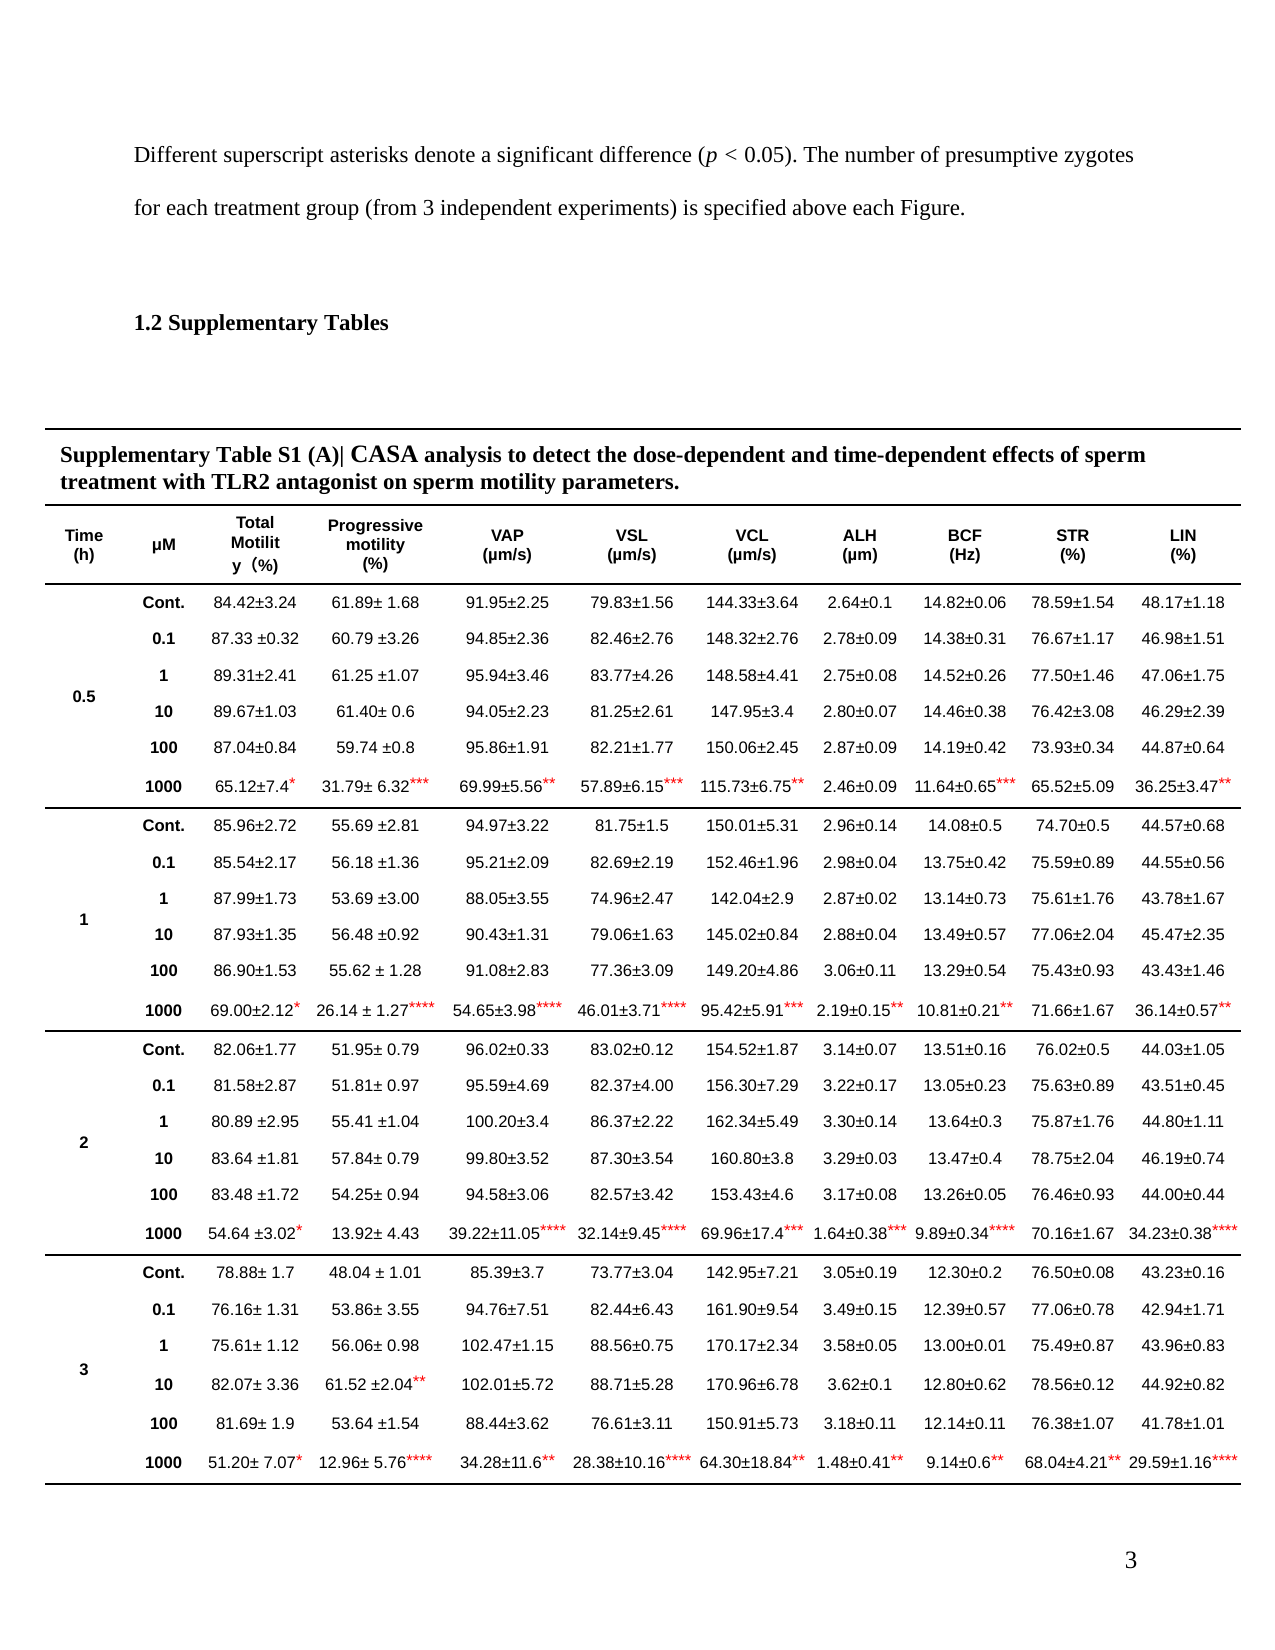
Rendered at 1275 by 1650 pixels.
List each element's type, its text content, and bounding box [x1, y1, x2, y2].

table_cell 3.14±0.07 [810, 1032, 910, 1066]
table_cell 82.44±6.43 [570, 1290, 694, 1326]
table_cell 12.39±0.57 [910, 1290, 1020, 1326]
table_cell 76.67±1.17 [1020, 620, 1125, 656]
table_cell 55.69 ±2.81 [306, 809, 445, 843]
table_cell 94.76±7.51 [445, 1290, 569, 1326]
table_cell 76.50±0.08 [1020, 1256, 1125, 1290]
table_cell 45.47±2.35 [1125, 915, 1241, 952]
table_cell 44.55±0.56 [1125, 843, 1241, 879]
table_cell 2.64±0.1 [810, 585, 910, 619]
table_cell 82.06±1.77 [204, 1032, 306, 1066]
table_cell 1000 [123, 765, 204, 807]
table_cell 2.46±0.09 [810, 765, 910, 807]
table_cell 13.47±0.4 [910, 1139, 1020, 1175]
table_cell 1.64±0.38*** [810, 1211, 910, 1253]
table_cell 87.30±3.54 [570, 1139, 694, 1175]
table_cell BCF (Hz) [910, 506, 1020, 583]
table_cell 94.05±2.23 [445, 692, 569, 728]
table_cell 54.65±3.98**** [445, 988, 569, 1030]
table_cell 10 [123, 1139, 204, 1175]
table_cell 44.92±0.82 [1125, 1362, 1241, 1404]
table_cell 57.84± 0.79 [306, 1139, 445, 1175]
table_cell 70.16±1.67 [1020, 1211, 1125, 1253]
table_cell 75.61±1.76 [1020, 879, 1125, 915]
table_cell 142.95±7.21 [694, 1256, 810, 1290]
table_cell 150.91±5.73 [694, 1405, 810, 1441]
table_header Supplementary Table S1 (A)| CASA analysis to detect the dose-dependent and time-dependent effects of sperm treatment with TLR2 antagonist on sperm motility parameters. [45, 430, 1241, 504]
table_cell 145.02±0.84 [694, 915, 810, 952]
table_cell 9.14±0.6** [910, 1441, 1020, 1483]
table_cell 43.96±0.83 [1125, 1326, 1241, 1362]
table_cell 75.49±0.87 [1020, 1326, 1125, 1362]
table_cell 11.64±0.65*** [910, 765, 1020, 807]
table_cell 13.00±0.01 [910, 1326, 1020, 1362]
table_cell 153.43±4.6 [694, 1175, 810, 1211]
table_cell 14.38±0.31 [910, 620, 1020, 656]
table_cell 3.58±0.05 [810, 1326, 910, 1362]
table_cell 76.61±3.11 [570, 1405, 694, 1441]
table_cell 90.43±1.31 [445, 915, 569, 952]
table_cell 79.06±1.63 [570, 915, 694, 952]
table_cell 85.39±3.7 [445, 1256, 569, 1290]
table_cell STR (%) [1020, 506, 1125, 583]
table_cell 13.29±0.54 [910, 952, 1020, 988]
table_cell 80.89 ±2.95 [204, 1103, 306, 1139]
table_cell 75.61± 1.12 [204, 1326, 306, 1362]
table_cell 10 [123, 692, 204, 728]
table_cell 3.30±0.14 [810, 1103, 910, 1139]
table_cell 77.06±0.78 [1020, 1290, 1125, 1326]
table_cell 3.18±0.11 [810, 1405, 910, 1441]
table_cell 147.95±3.4 [694, 692, 810, 728]
table_cell 87.93±1.35 [204, 915, 306, 952]
table_cell 26.14 ± 1.27**** [306, 988, 445, 1030]
table_cell 71.66±1.67 [1020, 988, 1125, 1030]
table_cell 48.04 ± 1.01 [306, 1256, 445, 1290]
table_cell 12.96± 5.76**** [306, 1441, 445, 1483]
table_cell 95.94±3.46 [445, 656, 569, 692]
table_cell 77.06±2.04 [1020, 915, 1125, 952]
table_cell 56.18 ±1.36 [306, 843, 445, 879]
table_cell 13.26±0.05 [910, 1175, 1020, 1211]
table_cell Cont. [123, 809, 204, 843]
table_cell 100.20±3.4 [445, 1103, 569, 1139]
table_cell 46.98±1.51 [1125, 620, 1241, 656]
table_cell 84.42±3.24 [204, 585, 306, 619]
table_cell 82.37±4.00 [570, 1066, 694, 1103]
table_cell 44.03±1.05 [1125, 1032, 1241, 1066]
table_cell 61.89± 1.68 [306, 585, 445, 619]
table_cell 42.94±1.71 [1125, 1290, 1241, 1326]
table_cell 76.02±0.5 [1020, 1032, 1125, 1066]
table_cell 73.77±3.04 [570, 1256, 694, 1290]
table_cell 75.43±0.93 [1020, 952, 1125, 988]
table_cell 43.23±0.16 [1125, 1256, 1241, 1290]
table_cell 82.46±2.76 [570, 620, 694, 656]
table_cell 61.25 ±1.07 [306, 656, 445, 692]
table_cell 76.42±3.08 [1020, 692, 1125, 728]
table_cell 51.81± 0.97 [306, 1066, 445, 1103]
table_cell 14.19±0.42 [910, 728, 1020, 764]
table_cell 1 [123, 879, 204, 915]
table_cell 89.67±1.03 [204, 692, 306, 728]
table_cell 102.01±5.72 [445, 1362, 569, 1404]
table_cell 82.69±2.19 [570, 843, 694, 879]
table_cell Progressive motility (%) [306, 506, 445, 583]
table_cell 76.38±1.07 [1020, 1405, 1125, 1441]
table_cell 13.14±0.73 [910, 879, 1020, 915]
table_cell 1.48±0.41** [810, 1441, 910, 1483]
table_cell 12.80±0.62 [910, 1362, 1020, 1404]
table_cell 82.21±1.77 [570, 728, 694, 764]
table_cell 32.14±9.45**** [570, 1211, 694, 1253]
table_cell 149.20±4.86 [694, 952, 810, 988]
table_cell 3.05±0.19 [810, 1256, 910, 1290]
table_cell 53.64 ±1.54 [306, 1405, 445, 1441]
table_cell 14.82±0.06 [910, 585, 1020, 619]
table_cell 150.06±2.45 [694, 728, 810, 764]
table_cell 68.04±4.21** [1020, 1441, 1125, 1483]
table_cell 3.17±0.08 [810, 1175, 910, 1211]
table_cell 14.46±0.38 [910, 692, 1020, 728]
table_cell VCL (µm/s) [694, 506, 810, 583]
table_cell 53.86± 3.55 [306, 1290, 445, 1326]
table_cell 100 [123, 1175, 204, 1211]
table_cell 88.71±5.28 [570, 1362, 694, 1404]
table_cell 1 [123, 656, 204, 692]
table_cell 87.04±0.84 [204, 728, 306, 764]
table_cell 88.44±3.62 [445, 1405, 569, 1441]
table_cell 3.49±0.15 [810, 1290, 910, 1326]
table_cell VAP (µm/s) [445, 506, 569, 583]
table_cell 91.95±2.25 [445, 585, 569, 619]
table_cell 64.30±18.84** [694, 1441, 810, 1483]
table_cell 152.46±1.96 [694, 843, 810, 879]
table_cell 34.28±11.6** [445, 1441, 569, 1483]
table_cell 156.30±7.29 [694, 1066, 810, 1103]
table_cell 60.79 ±3.26 [306, 620, 445, 656]
table_cell 3.29±0.03 [810, 1139, 910, 1175]
table_cell 13.64±0.3 [910, 1103, 1020, 1139]
table_cell 75.87±1.76 [1020, 1103, 1125, 1139]
table_cell 31.79± 6.32*** [306, 765, 445, 807]
table_cell 1 [123, 1326, 204, 1362]
table_cell 46.01±3.71**** [570, 988, 694, 1030]
table_cell 94.85±2.36 [445, 620, 569, 656]
table_cell 28.38±10.16**** [570, 1441, 694, 1483]
table_cell 69.96±17.4*** [694, 1211, 810, 1253]
table_cell 65.52±5.09 [1020, 765, 1125, 807]
table_cell 69.00±2.12* [204, 988, 306, 1030]
table_cell LIN (%) [1125, 506, 1241, 583]
table_cell 46.29±2.39 [1125, 692, 1241, 728]
table_cell 95.59±4.69 [445, 1066, 569, 1103]
table_cell 44.80±1.11 [1125, 1103, 1241, 1139]
table_cell 3.62±0.1 [810, 1362, 910, 1404]
table_cell 75.59±0.89 [1020, 843, 1125, 879]
table_cell 100 [123, 728, 204, 764]
table_cell 170.17±2.34 [694, 1326, 810, 1362]
table_cell 87.99±1.73 [204, 879, 306, 915]
table_cell 99.80±3.52 [445, 1139, 569, 1175]
table_cell 78.75±2.04 [1020, 1139, 1125, 1175]
table_cell 56.06± 0.98 [306, 1326, 445, 1362]
table_cell 150.01±5.31 [694, 809, 810, 843]
table_cell 95.86±1.91 [445, 728, 569, 764]
table_cell 2 [45, 1032, 123, 1253]
text 1.2 Supplementary Tables [133, 309, 1152, 335]
table_cell 0.5 [45, 585, 123, 807]
table_cell 44.87±0.64 [1125, 728, 1241, 764]
table_cell Cont. [123, 1032, 204, 1066]
table_cell 95.21±2.09 [445, 843, 569, 879]
table_cell 10.81±0.21** [910, 988, 1020, 1030]
table_cell 79.83±1.56 [570, 585, 694, 619]
table_cell 13.92± 4.43 [306, 1211, 445, 1253]
table_cell 3 [45, 1256, 123, 1483]
table_cell 162.34±5.49 [694, 1103, 810, 1139]
table_cell Cont. [123, 585, 204, 619]
table_cell Total Motility（%) [204, 506, 306, 583]
table_cell 14.52±0.26 [910, 656, 1020, 692]
table_cell 36.25±3.47** [1125, 765, 1241, 807]
table_cell 29.59±1.16**** [1125, 1441, 1241, 1483]
table_cell 0.1 [123, 620, 204, 656]
table_cell 95.42±5.91*** [694, 988, 810, 1030]
table_cell ALH (µm) [810, 506, 910, 583]
table_cell 87.33 ±0.32 [204, 620, 306, 656]
table_cell 2.98±0.04 [810, 843, 910, 879]
table_cell 10 [123, 1362, 204, 1404]
table_cell 51.20± 7.07* [204, 1441, 306, 1483]
table_cell 61.52 ±2.04** [306, 1362, 445, 1404]
table_cell 9.89±0.34**** [910, 1211, 1020, 1253]
table_cell 94.97±3.22 [445, 809, 569, 843]
table_cell 73.93±0.34 [1020, 728, 1125, 764]
table_cell 81.75±1.5 [570, 809, 694, 843]
table_cell 148.58±4.41 [694, 656, 810, 692]
table_cell μM [123, 506, 204, 583]
table_cell 54.64 ±3.02* [204, 1211, 306, 1253]
table_cell 75.63±0.89 [1020, 1066, 1125, 1103]
table_cell 39.22±11.05**** [445, 1211, 569, 1253]
table_cell 76.16± 1.31 [204, 1290, 306, 1326]
table_cell 161.90±9.54 [694, 1290, 810, 1326]
table_cell 55.41 ±1.04 [306, 1103, 445, 1139]
table_cell 13.05±0.23 [910, 1066, 1020, 1103]
table_cell 81.25±2.61 [570, 692, 694, 728]
table_cell 96.02±0.33 [445, 1032, 569, 1066]
table_cell 48.17±1.18 [1125, 585, 1241, 619]
table_cell 74.96±2.47 [570, 879, 694, 915]
table_cell 44.57±0.68 [1125, 809, 1241, 843]
table_cell 12.30±0.2 [910, 1256, 1020, 1290]
table_cell 76.46±0.93 [1020, 1175, 1125, 1211]
table_cell 82.07± 3.36 [204, 1362, 306, 1404]
table_cell 65.12±7.4* [204, 765, 306, 807]
table_cell 1000 [123, 1211, 204, 1253]
table_cell 81.69± 1.9 [204, 1405, 306, 1441]
table_cell 83.77±4.26 [570, 656, 694, 692]
table_cell 160.80±3.8 [694, 1139, 810, 1175]
table_cell 78.56±0.12 [1020, 1362, 1125, 1404]
table_cell 102.47±1.15 [445, 1326, 569, 1362]
table_cell 83.48 ±1.72 [204, 1175, 306, 1211]
table_cell Cont. [123, 1256, 204, 1290]
table_cell 85.54±2.17 [204, 843, 306, 879]
table_cell 1000 [123, 1441, 204, 1483]
table_cell 13.75±0.42 [910, 843, 1020, 879]
table_cell 142.04±2.9 [694, 879, 810, 915]
table_cell 0.1 [123, 843, 204, 879]
table_cell 55.62 ± 1.28 [306, 952, 445, 988]
table_cell 115.73±6.75** [694, 765, 810, 807]
table_cell 170.96±6.78 [694, 1362, 810, 1404]
table_cell 2.78±0.09 [810, 620, 910, 656]
table_cell 0.1 [123, 1290, 204, 1326]
table_cell 2.96±0.14 [810, 809, 910, 843]
table_cell 13.51±0.16 [910, 1032, 1020, 1066]
table_cell 43.78±1.67 [1125, 879, 1241, 915]
table_cell 43.51±0.45 [1125, 1066, 1241, 1103]
table_cell 44.00±0.44 [1125, 1175, 1241, 1211]
table_cell 2.19±0.15** [810, 988, 910, 1030]
table_cell 59.74 ±0.8 [306, 728, 445, 764]
table_cell 154.52±1.87 [694, 1032, 810, 1066]
table_cell 74.70±0.5 [1020, 809, 1125, 843]
table_cell 78.88± 1.7 [204, 1256, 306, 1290]
table_cell 43.43±1.46 [1125, 952, 1241, 988]
table_cell 12.14±0.11 [910, 1405, 1020, 1441]
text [133, 141, 1152, 220]
table_cell 1 [123, 1103, 204, 1139]
table_cell 47.06±1.75 [1125, 656, 1241, 692]
table_cell 10 [123, 915, 204, 952]
table_cell 0.1 [123, 1066, 204, 1103]
table_cell 85.96±2.72 [204, 809, 306, 843]
table_cell 54.25± 0.94 [306, 1175, 445, 1211]
table_cell 86.37±2.22 [570, 1103, 694, 1139]
table_cell 88.05±3.55 [445, 879, 569, 915]
table_cell 2.87±0.02 [810, 879, 910, 915]
table_cell 1000 [123, 988, 204, 1030]
table_cell 14.08±0.5 [910, 809, 1020, 843]
table_cell 94.58±3.06 [445, 1175, 569, 1211]
table_cell 57.89±6.15*** [570, 765, 694, 807]
table_cell 89.31±2.41 [204, 656, 306, 692]
table_cell 2.80±0.07 [810, 692, 910, 728]
table_cell 2.88±0.04 [810, 915, 910, 952]
table_cell 83.02±0.12 [570, 1032, 694, 1066]
table_cell 86.90±1.53 [204, 952, 306, 988]
table_cell 69.99±5.56** [445, 765, 569, 807]
table_cell 34.23±0.38**** [1125, 1211, 1241, 1253]
table_cell 81.58±2.87 [204, 1066, 306, 1103]
table_cell 2.75±0.08 [810, 656, 910, 692]
table_cell 77.50±1.46 [1020, 656, 1125, 692]
table_cell 36.14±0.57** [1125, 988, 1241, 1030]
table_cell 41.78±1.01 [1125, 1405, 1241, 1441]
table_cell VSL (µm/s) [570, 506, 694, 583]
table_cell 13.49±0.57 [910, 915, 1020, 952]
table_cell 82.57±3.42 [570, 1175, 694, 1211]
table_cell 77.36±3.09 [570, 952, 694, 988]
table_cell 100 [123, 952, 204, 988]
table_cell Time (h) [45, 506, 123, 583]
table_cell 83.64 ±1.81 [204, 1139, 306, 1175]
table_cell 88.56±0.75 [570, 1326, 694, 1362]
table_cell 144.33±3.64 [694, 585, 810, 619]
table_cell 78.59±1.54 [1020, 585, 1125, 619]
table_cell 100 [123, 1405, 204, 1441]
table_cell 91.08±2.83 [445, 952, 569, 988]
table_cell 46.19±0.74 [1125, 1139, 1241, 1175]
table_cell 3.06±0.11 [810, 952, 910, 988]
table_cell 148.32±2.76 [694, 620, 810, 656]
table_cell 56.48 ±0.92 [306, 915, 445, 952]
table_cell 53.69 ±3.00 [306, 879, 445, 915]
table_cell 1 [45, 809, 123, 1030]
table_cell 2.87±0.09 [810, 728, 910, 764]
table_cell 3.22±0.17 [810, 1066, 910, 1103]
table_cell 51.95± 0.79 [306, 1032, 445, 1066]
table_cell 61.40± 0.6 [306, 692, 445, 728]
